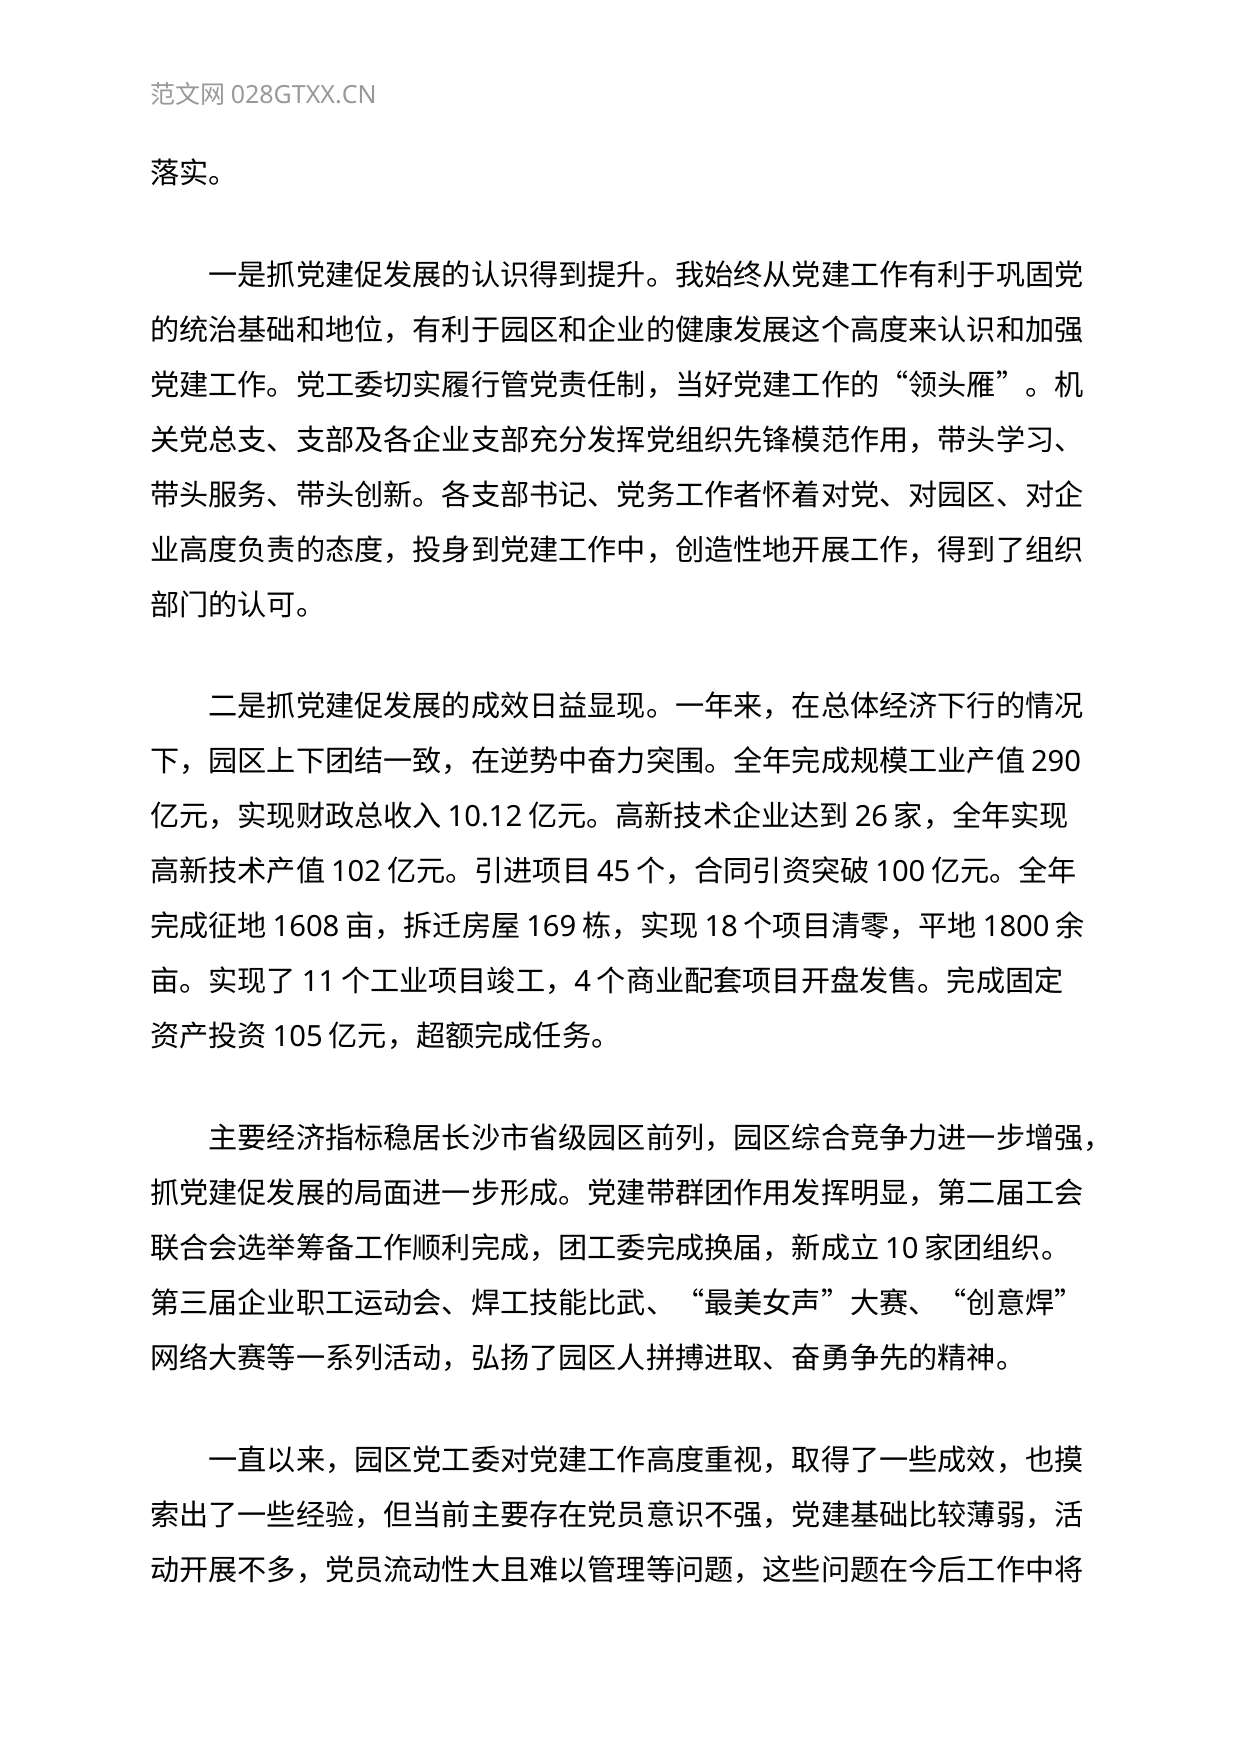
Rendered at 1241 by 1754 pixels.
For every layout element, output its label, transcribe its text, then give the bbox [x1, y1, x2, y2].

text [150, 150, 1090, 192]
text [150, 1436, 1090, 1588]
text 主要经济指标稳居长沙市省级园区前列，园区综合竞争力进一步增强，抓党建促发展的局面进一步形成。党建带群团作用发挥明显，第二届工会联合会选举筹备工作顺利完成，团工委完成换届，新成立10家团组织。第三届企业职工运动会、焊工技能比武、“最美女声”大赛、“创意焊”网络大赛等一系列活动，弘扬了园区人拼搏进取、奋勇争先的精神。 [150, 1115, 1090, 1377]
text 二是抓党建促发展的成效日益显现。一年来，在总体经济下行的情况下，园区上下团结一致，在逆势中奋力突围。全年完成规模工业产值290亿元，实现财政总收入10.12亿元。高新技术企业达到26家，全年实现高新技术产值102亿元。引进项目45个，合同引资突破100亿元。全年完成征地1608亩，拆迁房屋169栋，实现18个项目清零，平地1800余亩。实现了11个工业项目竣工，4个商业配套项目开盘发售。完成固定资产投资105亿元，超额完成任务。 [150, 683, 1090, 1055]
text 一是抓党建促发展的认识得到提升。我始终从党建工作有利于巩固党的统治基础和地位，有利于园区和企业的健康发展这个高度来认识和加强党建工作。党工委切实履行管党责任制，当好党建工作的“领头雁”。机关党总支、支部及各企业支部充分发挥党组织先锋模范作用，带头学习、带头服务、带头创新。各支部书记、党务工作者怀着对党、对园区、对企业高度负责的态度，投身到党建工作中，创造性地开展工作，得到了组织部门的认可。 [150, 252, 1090, 623]
